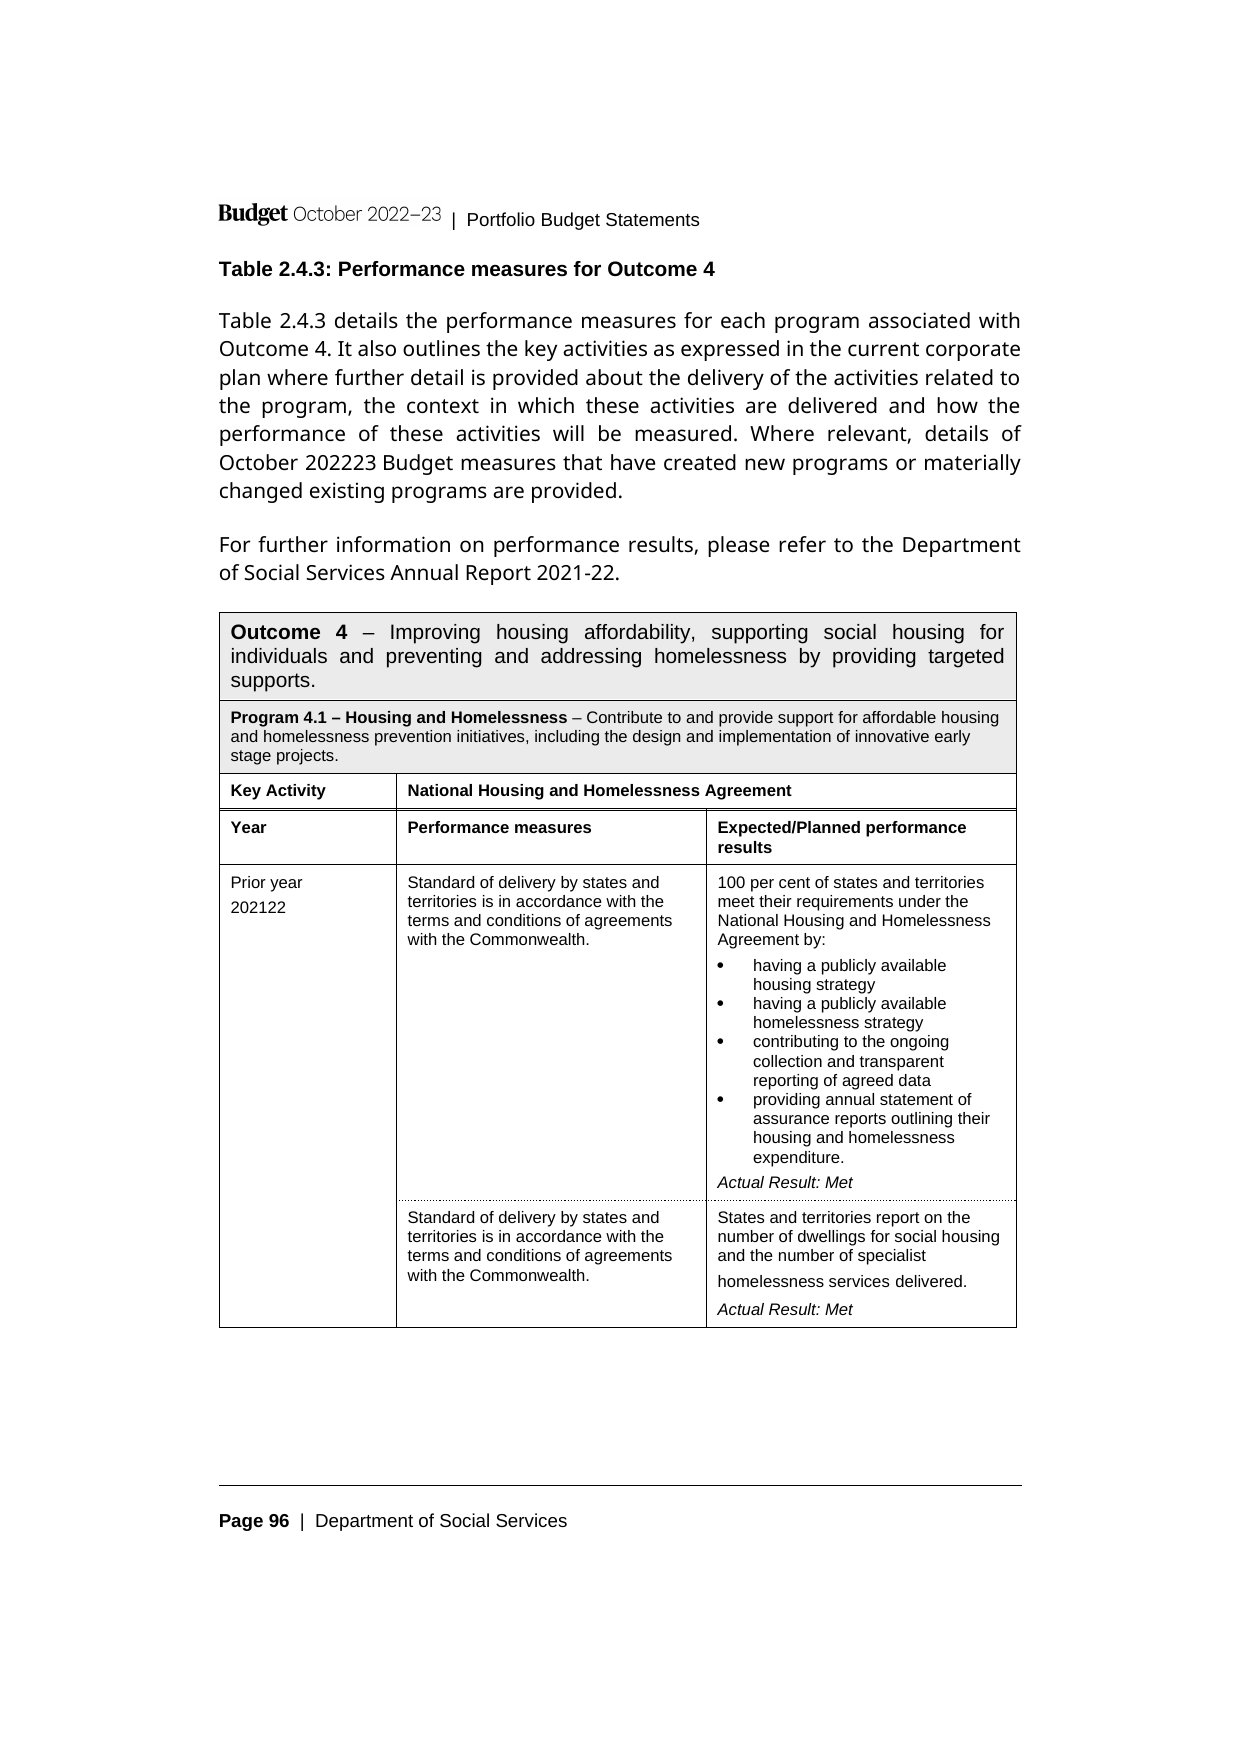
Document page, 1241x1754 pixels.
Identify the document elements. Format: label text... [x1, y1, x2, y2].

text Table 2.4.3 details the performance measures for each program associated with Outcome 4. It also outlines the key activities as expressed in the current corporate plan where further detail is provided about the delivery of the activities related to the program, the context in which these activities are delivered and how the performance of these activities will be measured. Where relevant, details of October 2022­23 Budget measures that have created new programs or materially changed existing programs are provided. [218, 306, 1022, 505]
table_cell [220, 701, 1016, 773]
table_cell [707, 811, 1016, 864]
picture [218, 197, 441, 227]
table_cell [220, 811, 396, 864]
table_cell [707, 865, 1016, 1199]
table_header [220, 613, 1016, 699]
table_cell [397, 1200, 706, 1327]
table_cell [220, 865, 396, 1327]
subtitle Table 2.4.3: Performance measures for Outcome 4 [218, 257, 1022, 281]
text For further information on performance results, please refer to the Department of Social Services Annual Report 2021-22. [218, 530, 1022, 587]
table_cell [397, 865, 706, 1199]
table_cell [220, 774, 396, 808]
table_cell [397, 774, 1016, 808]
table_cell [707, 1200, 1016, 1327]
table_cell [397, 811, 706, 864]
